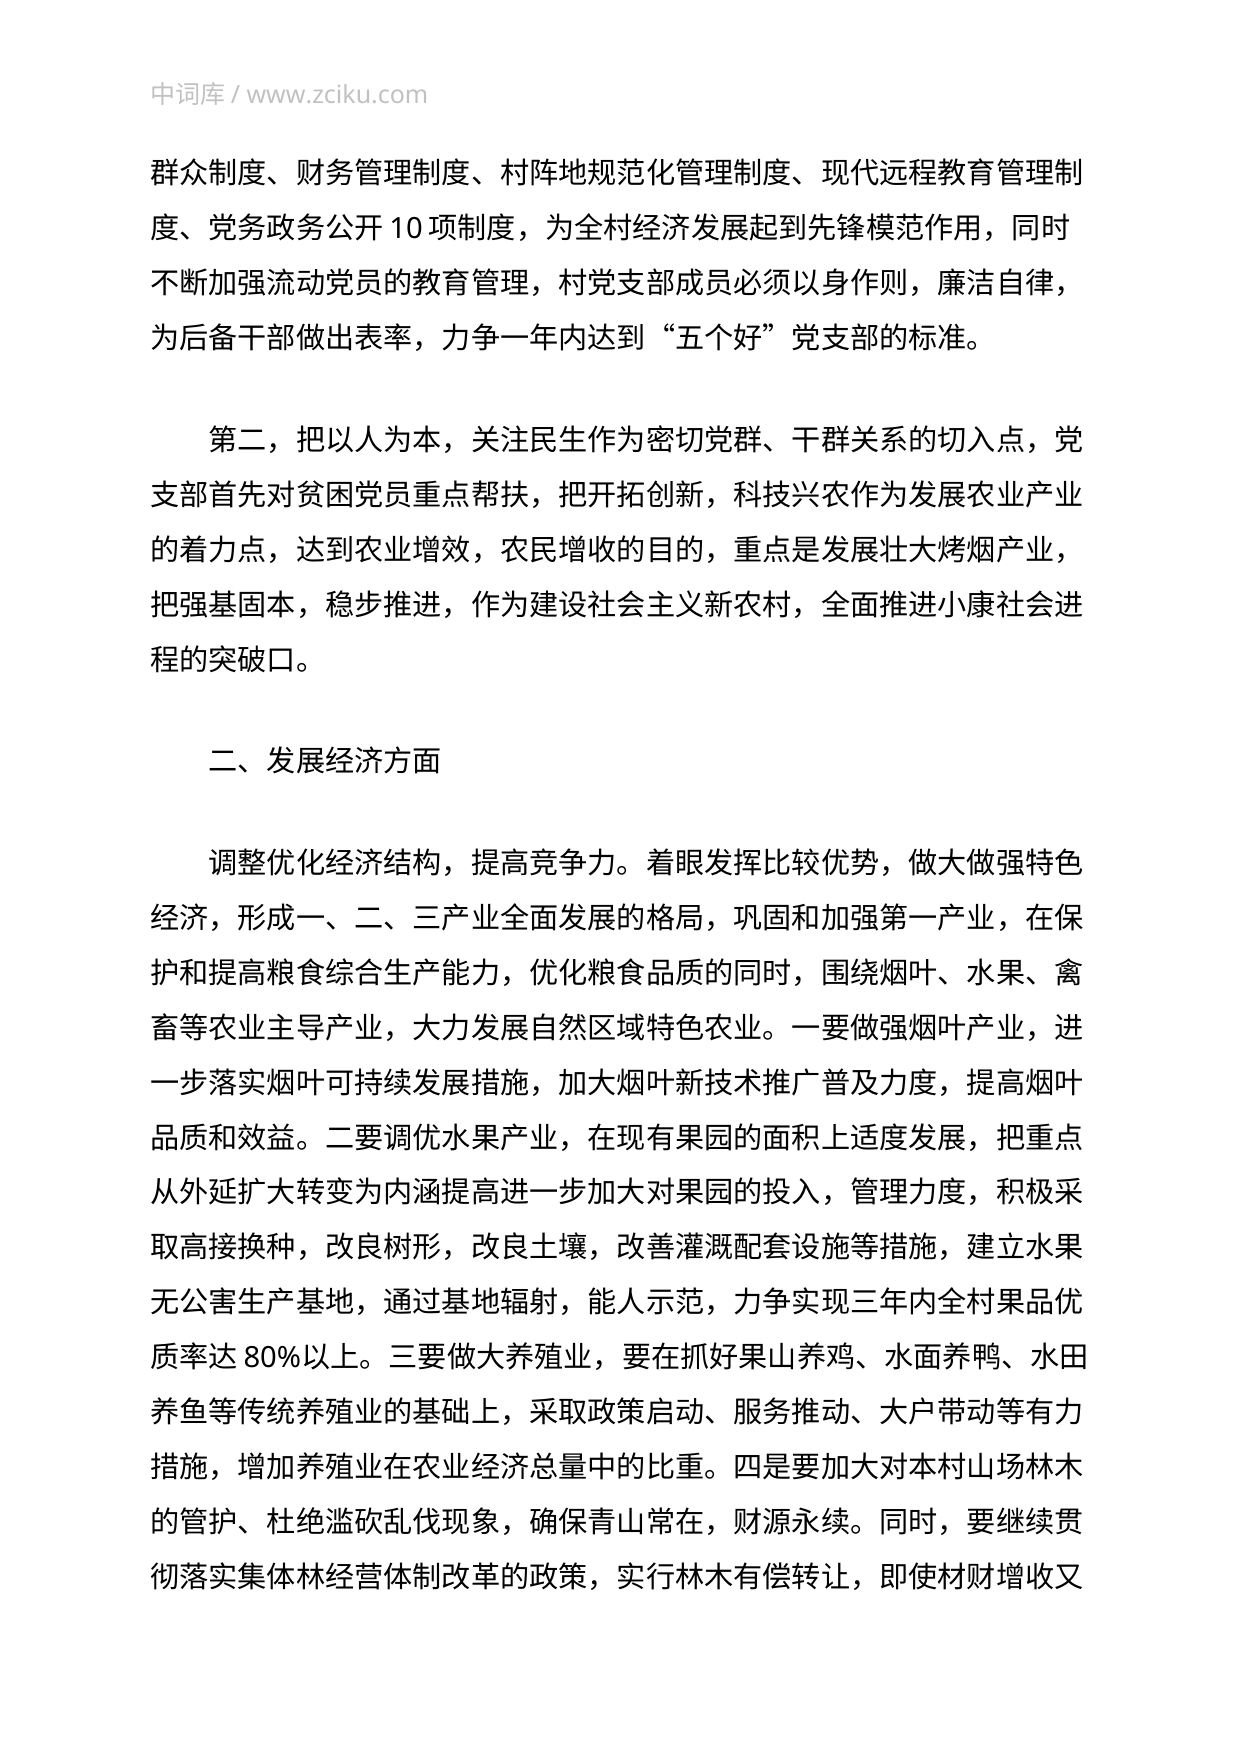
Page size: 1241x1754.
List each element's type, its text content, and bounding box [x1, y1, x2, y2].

text 第二，把以人为本，关注民生作为密切党群、干群关系的切入点，党支部首先对贫困党员重点帮扶，把开拓创新，科技兴农作为发展农业产业的着力点，达到农业增效，农民增收的目的，重点是发展壮大烤烟产业，把强基固本，稳步推进，作为建设社会主义新农村，全面推进小康社会进程的突破口。 [150, 417, 1090, 678]
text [150, 840, 1090, 1596]
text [150, 150, 1090, 357]
text 二、发展经济方面 [150, 738, 1090, 780]
